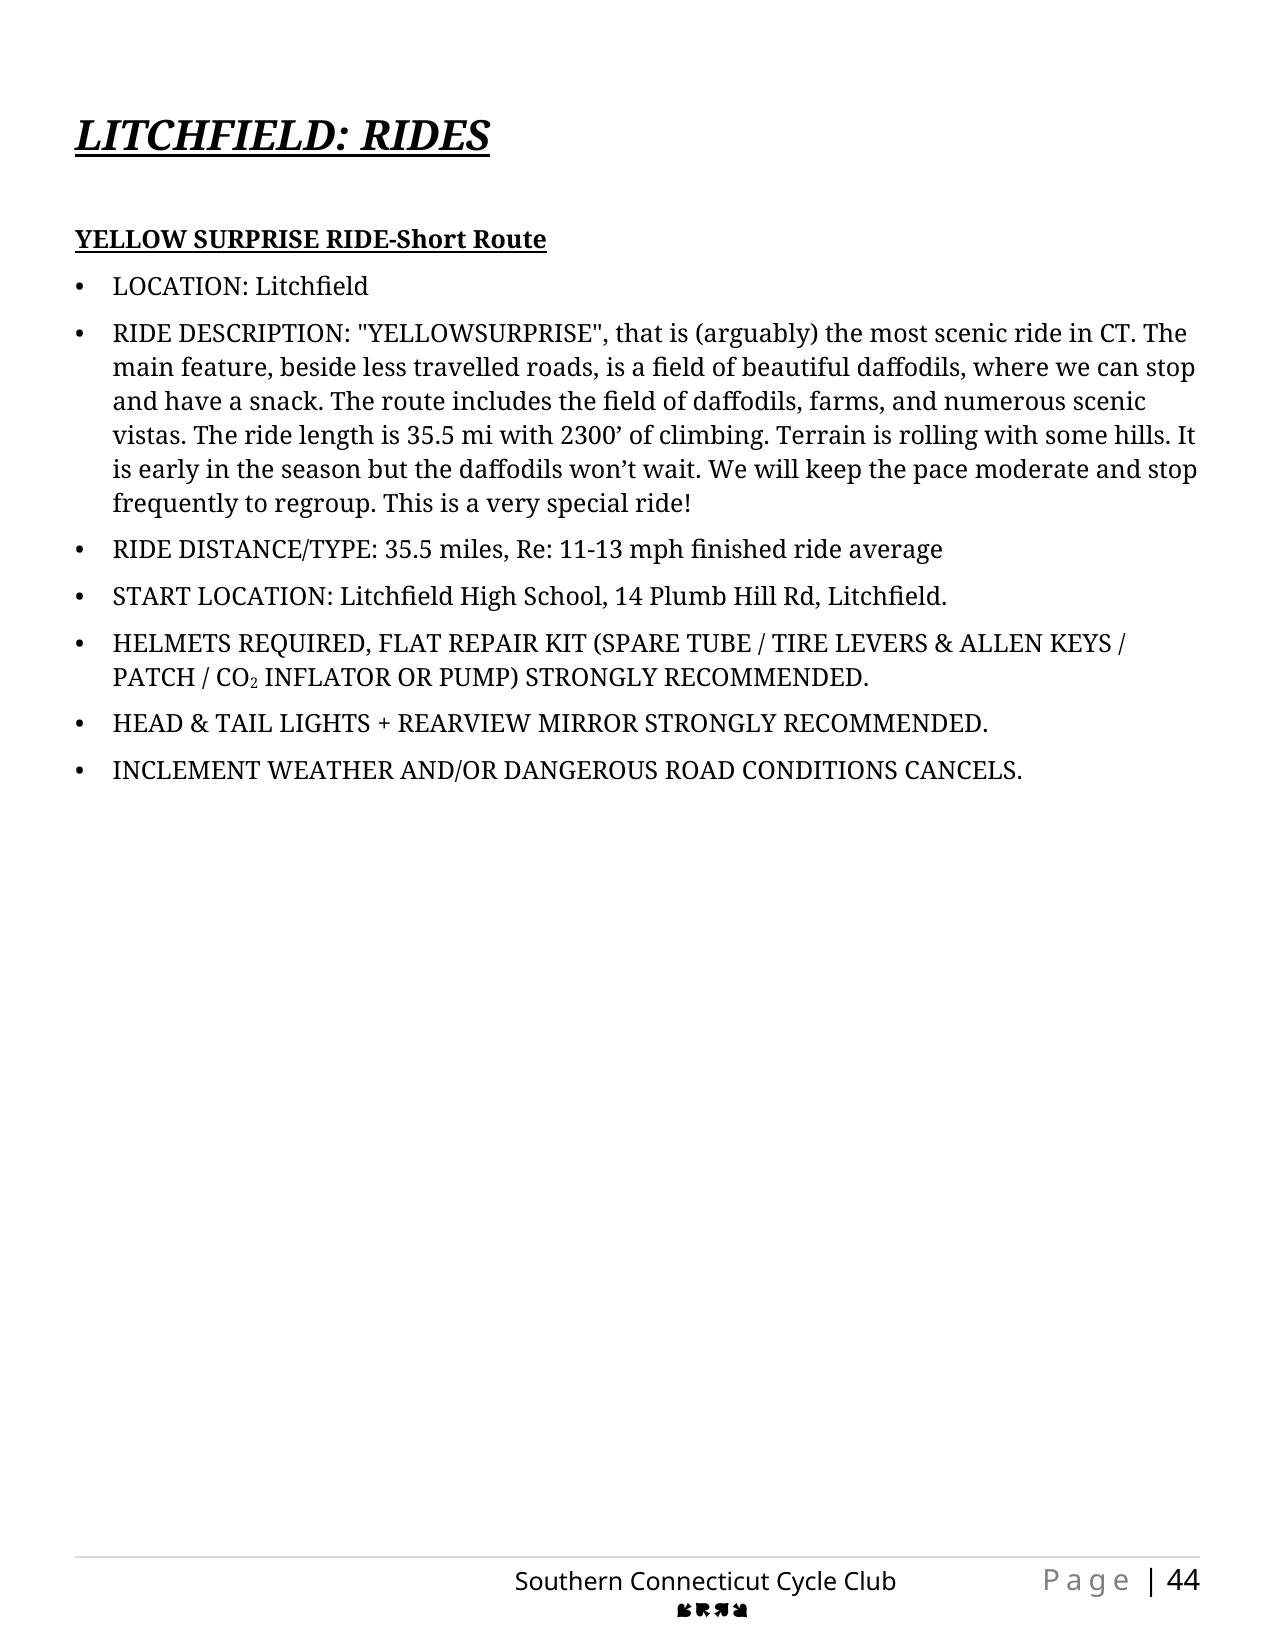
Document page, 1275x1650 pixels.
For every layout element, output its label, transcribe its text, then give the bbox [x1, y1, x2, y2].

text YELLOW SURPRISE RIDE-Short Route [75, 222, 1200, 256]
list RIDE DESCRIPTION: "YELLOWSURPRISE", that is (arguably) the most scenic ride in CT. The main feature, beside less travelled roads, is a field of beautiful daffodils, where we can stop and have a snack. The route includes the field of daffodils, farms, and numerous scenic vistas. The ride length is 35.5 mi with 2300’ of climbing. Terrain is rolling with some hills. It is early in the season but the daffodils won’t wait. We will keep the pace moderate and stop frequently to regroup. This is a very special ride! [75, 315, 1200, 519]
text LITCHFIELD: RIDES [75, 106, 1200, 163]
list HELMETS REQUIRED, FLAT REPAIR KIT (SPARE TUBE / TIRE LEVERS & ALLEN KEYS / PATCH / CO2 INFLATOR OR PUMP) STRONGLY RECOMMENDED. [75, 625, 1200, 693]
list INCLEMENT WEATHER AND/OR DANGEROUS ROAD CONDITIONS CANCELS. [75, 752, 1200, 786]
list LOCATION: Litchfield [75, 269, 1200, 303]
list START LOCATION: Litchfield High School, 14 Plumb Hill Rd, Litchfield. [75, 579, 1200, 613]
list HEAD & TAIL LIGHTS + REARVIEW MIRROR STRONGLY RECOMMENDED. [75, 706, 1200, 740]
list RIDE DISTANCE/TYPE: 35.5 miles, Re: 11-13 mph finished ride average [75, 532, 1200, 566]
